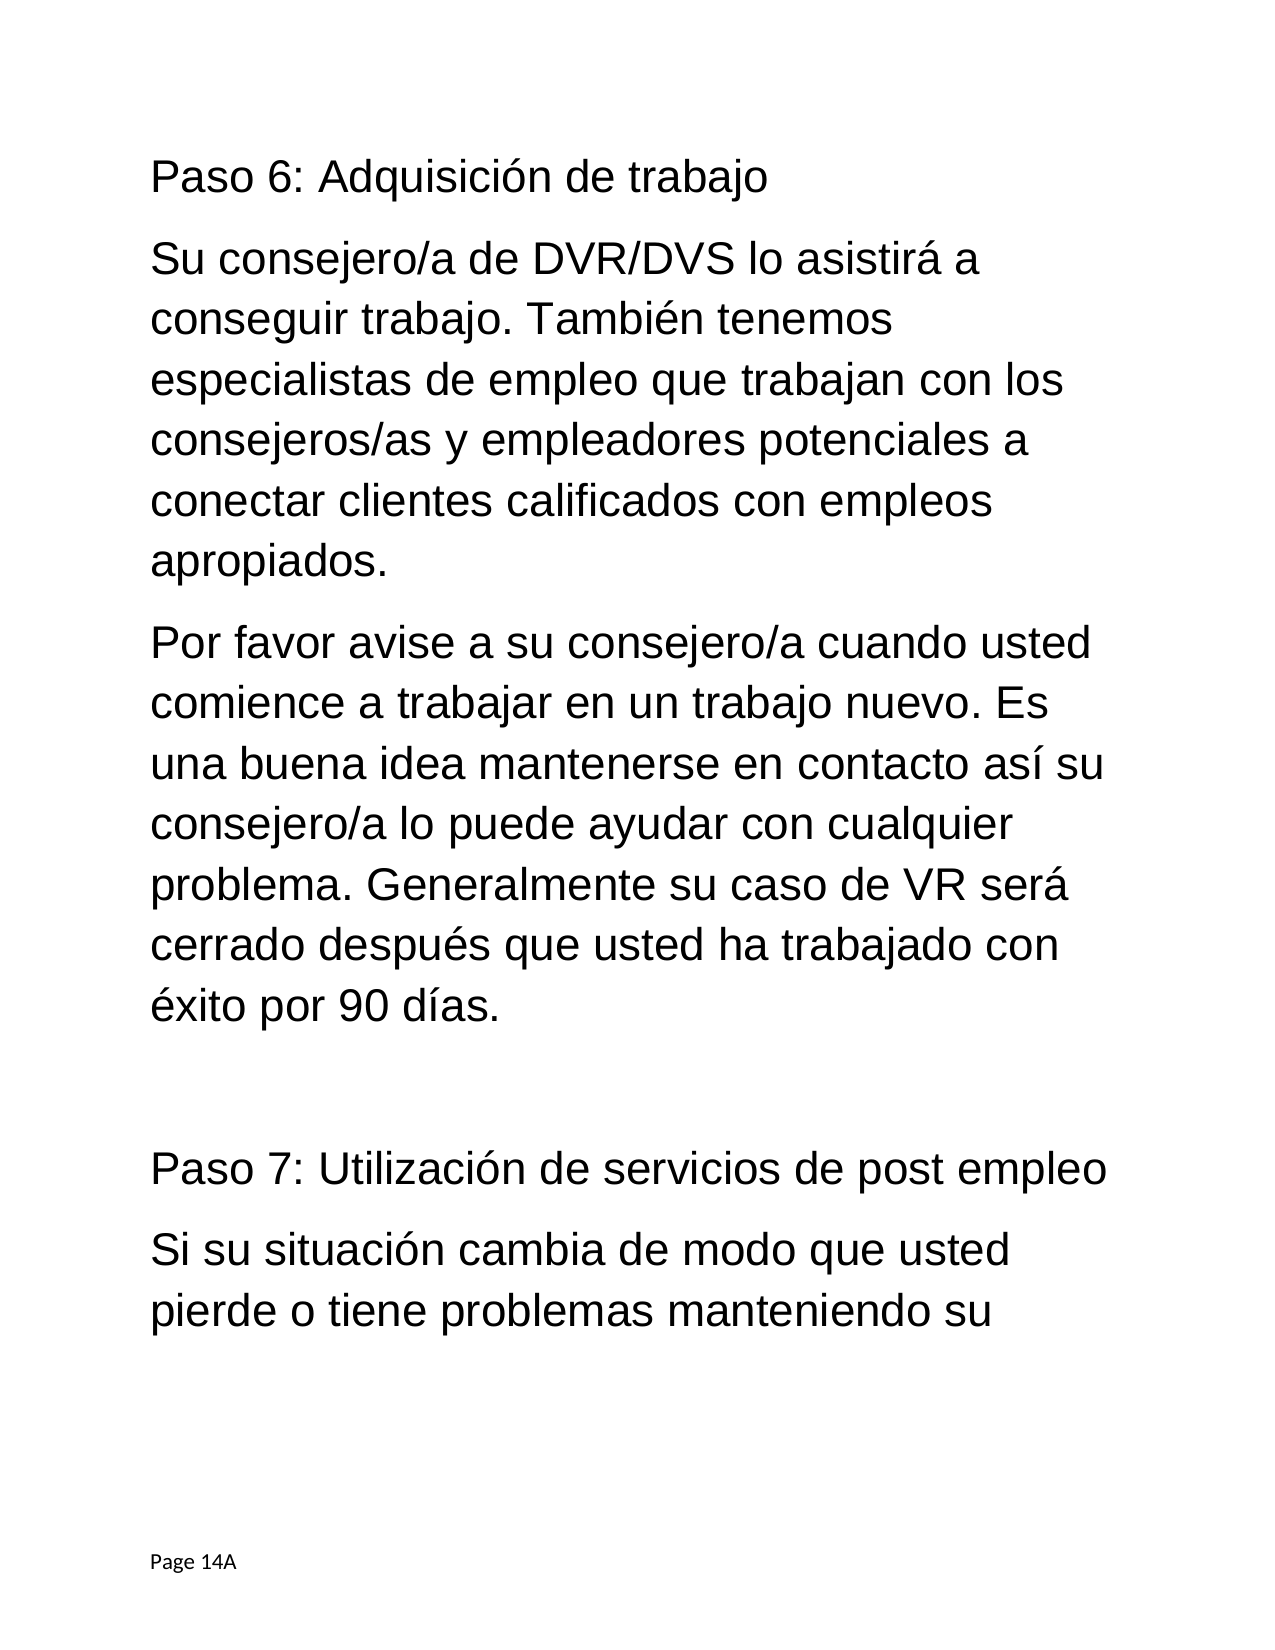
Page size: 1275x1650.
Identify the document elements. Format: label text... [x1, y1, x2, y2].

text Si su situación cambia de modo que usted pierde o tiene problemas manteniendo su [150, 1222, 1125, 1336]
text Por favor avise a su consejero/a cuando usted comience a trabajar en un trabajo nuevo. Es una buena idea mantenerse en contacto así su consejero/a lo puede ayudar con cualquier problema. Generalmente su caso de VR será cerrado después que usted ha trabajado con éxito por 90 días. [150, 615, 1125, 1031]
text Su consejero/a de DVR/DVS lo asistirá a conseguir trabajo. También tenemos especialistas de empleo que trabajan con los consejeros/as y empleadores potenciales a conectar clientes calificados con empleos apropiados. [150, 231, 1125, 587]
text Paso 6: Adquisición de trabajo [150, 150, 1125, 203]
text Paso 7: Utilización de servicios de post empleo [150, 1141, 1125, 1194]
